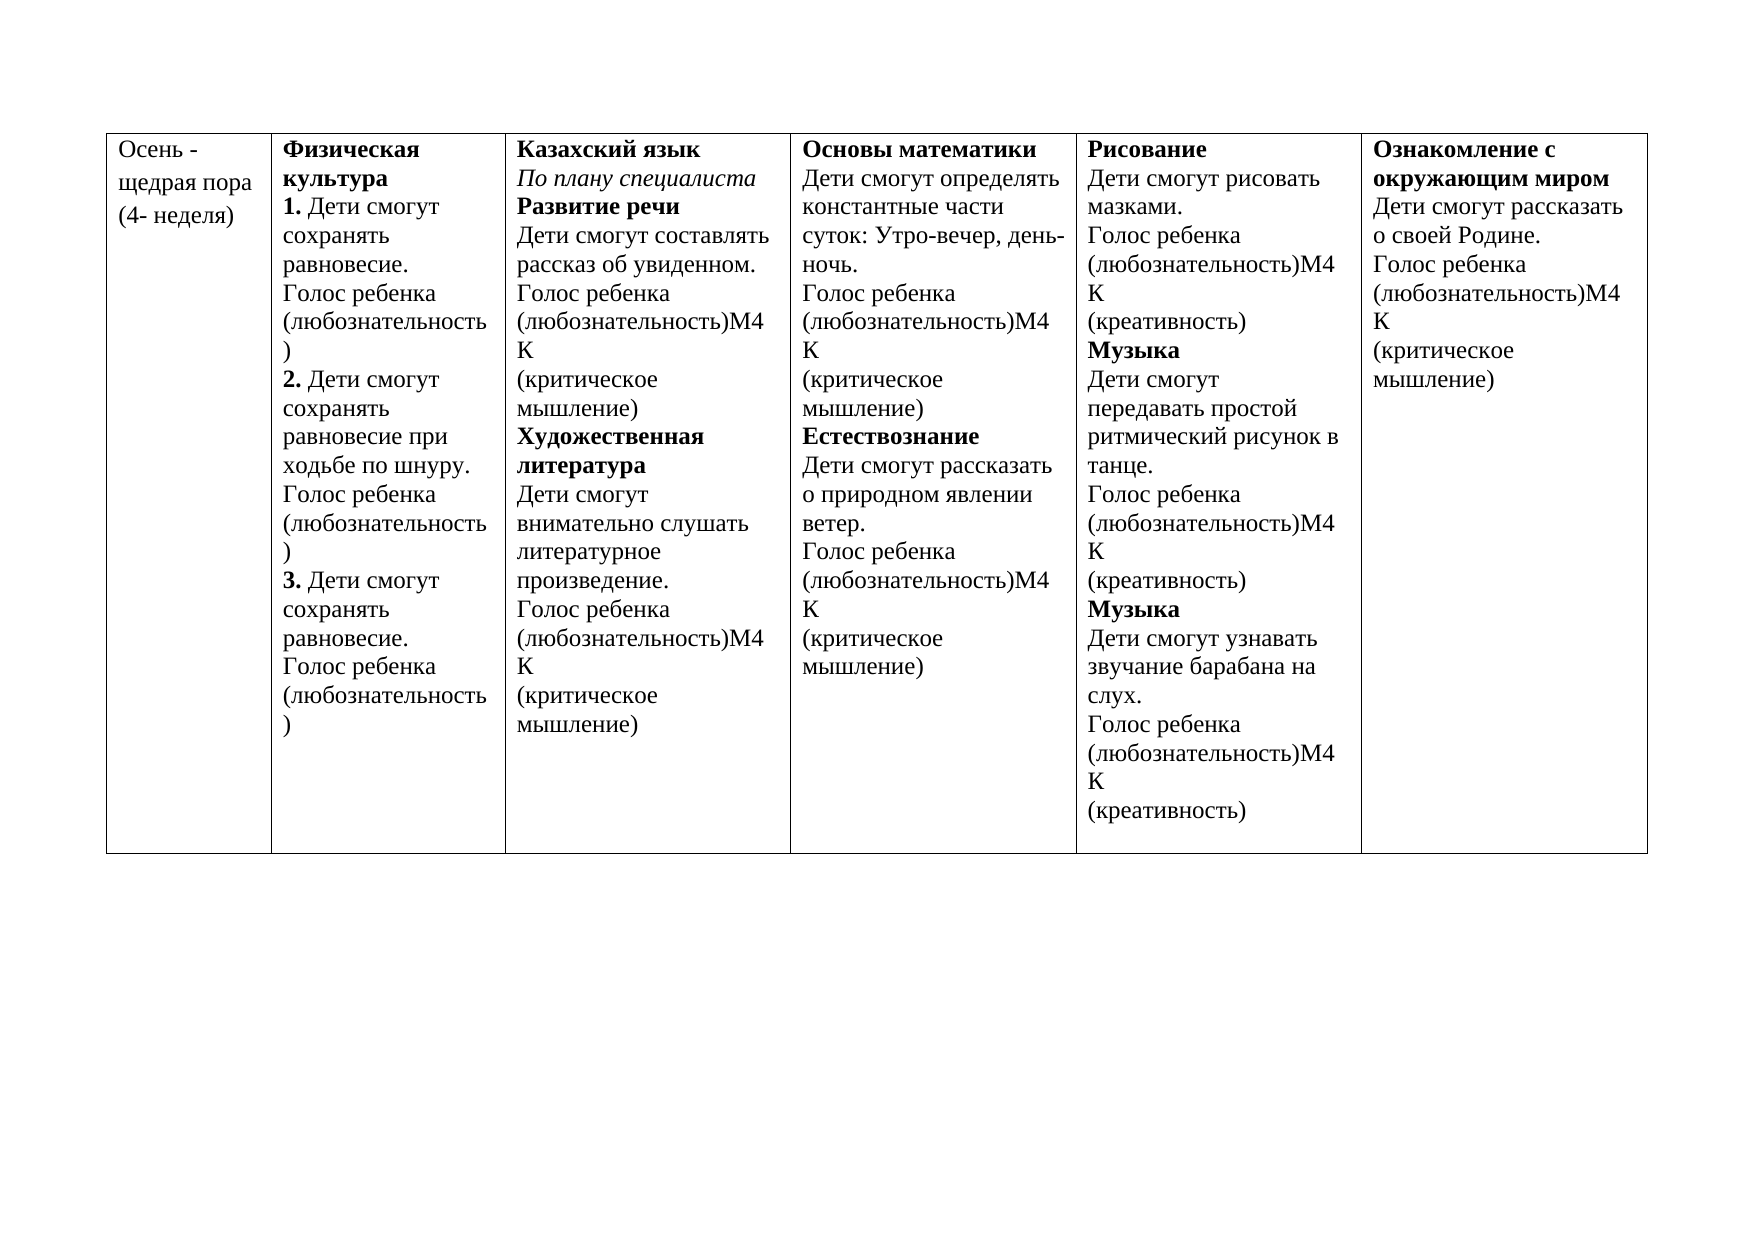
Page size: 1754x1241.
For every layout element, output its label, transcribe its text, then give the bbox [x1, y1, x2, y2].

table_cell Казахский язык По плану специалиста Развитие речи Дети смогут составлять рассказ об увиденном. Голос ребенка (любознательность)М4К (критическое мышление) Художественная литература Дети смогут внимательно слушать литературное произведение. Голос ребенка (любознательность)М4К (критическое мышление) [506, 134, 790, 853]
table_cell Физическая культура 1. Дети смогут сохранять равновесие. Голос ребенка (любознательность) 2. Дети смогут сохранять равновесие при ходьбе по шнуру. Голос ребенка (любознательность) 3. Дети смогут сохранять равновесие. Голос ребенка (любознательность) [272, 134, 505, 853]
table_cell Ознакомление с окружающим миром Дети смогут рассказать о своей Родине. Голос ребенка (любознательность)М4К (критическое мышление) [1362, 134, 1647, 853]
table_cell Рисование Дети смогут рисовать мазками. Голос ребенка (любознательность)М4К (креативность) Музыка Дети смогут передавать простой ритмический рисунок в танце. Голос ребенка (любознательность)М4К (креативность) Музыка Дети смогут узнавать звучание барабана на слух. Голос ребенка (любознательность)М4К (креативность) [1077, 134, 1361, 853]
table_cell Основы математики Дети смогут определять константные части суток: Утро-вечер, день-ночь. Голос ребенка (любознательность)М4К (критическое мышление) Естествознание Дети смогут рассказать о природном явлении ветер. Голос ребенка (любознательность)М4К (критическое мышление) [791, 134, 1076, 853]
table_cell Осень -щедрая пора (4- неделя) [107, 134, 271, 853]
